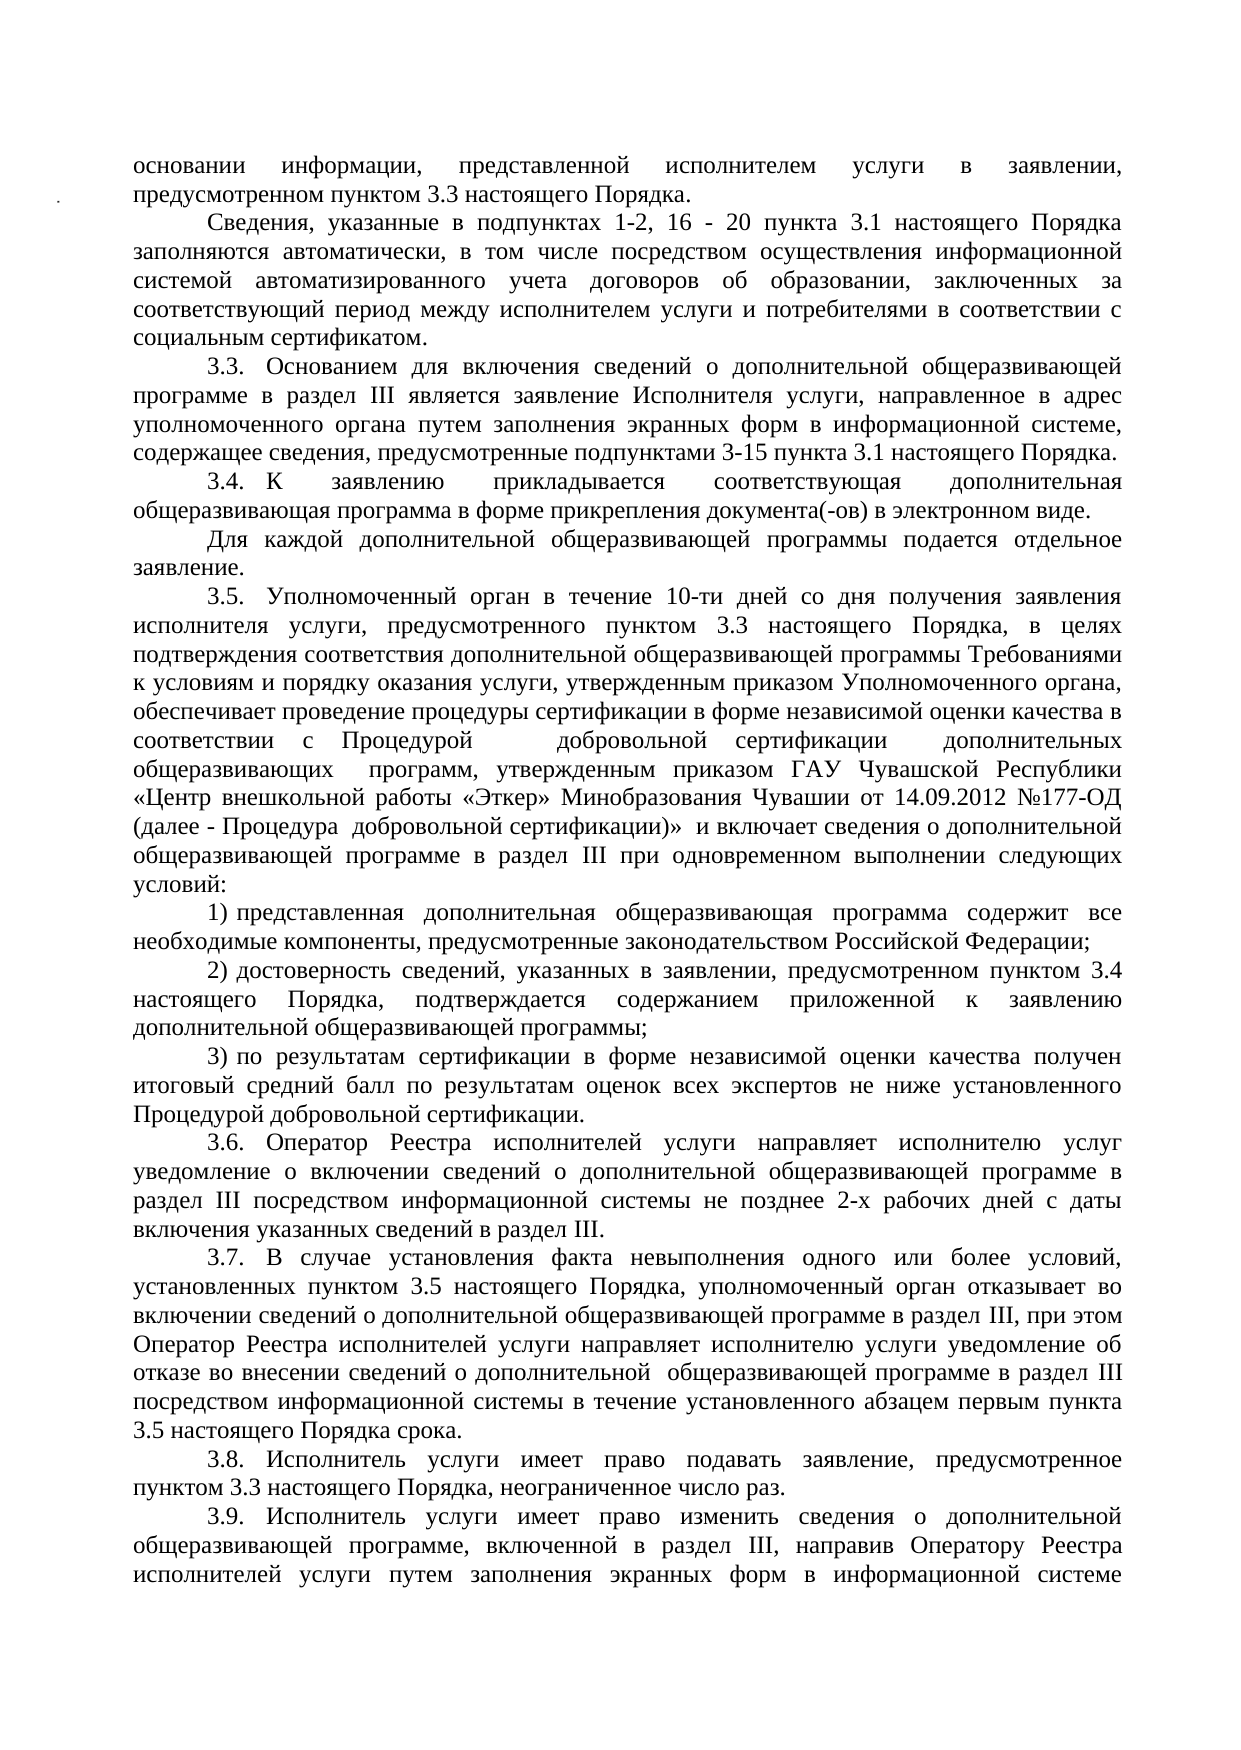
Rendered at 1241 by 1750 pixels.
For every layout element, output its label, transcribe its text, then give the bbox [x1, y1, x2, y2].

list по результатам сертификации в форме независимой оценки качества получен итоговый средний балл по результатам оценок всех экспертов не ниже установленного Процедурой добровольной сертификации. [133, 1041, 1123, 1127]
list К заявлению прикладывается соответствующая дополнительная общеразвивающая программа в форме прикрепления документа(-ов) в электронном виде. [133, 466, 1123, 524]
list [133, 1501, 1123, 1587]
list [133, 150, 1123, 207]
list представленная дополнительная общеразвивающая программа содержит все необходимые компоненты, предусмотренные законодательством Российской Федерации; [133, 897, 1123, 955]
list достоверность сведений, указанных в заявлении, предусмотренном пунктом 3.4 настоящего Порядка, подтверждается содержанием приложенной к заявлению дополнительной общеразвивающей программы; [133, 955, 1123, 1041]
list Сведения, указанные в подпунктах 1-2, 16 - 20 пункта 3.1 настоящего Порядка заполняются автоматически, в том числе посредством осуществления информационной системой автоматизированного учета договоров об образовании, заключенных за соответствующий период между исполнителем услуги и потребителями в соответствии с социальным сертификатом. [133, 207, 1123, 351]
list Для каждой дополнительной общеразвивающей программы подается отдельное заявление. [133, 524, 1123, 581]
list Оператор Реестра исполнителей услуги направляет исполнителю услуг уведомление о включении сведений о дополнительной общеразвивающей программе в раздел III посредством информационной системы не позднее 2-х рабочих дней с даты включения указанных сведений в раздел III. [133, 1127, 1123, 1242]
list В случае установления факта невыполнения одного или более условий, установленных пунктом 3.5 настоящего Порядка, уполномоченный орган отказывает во включении сведений о дополнительной общеразвивающей программе в раздел III, при этом Оператор Реестра исполнителей услуги направляет исполнителю услуги уведомление об отказе во внесении сведений о дополнительной общеразвивающей программе в раздел III посредством информационной системы в течение установленного абзацем первым пункта 3.5 настоящего Порядка срока. [133, 1242, 1123, 1444]
list Исполнитель услуги имеет право подавать заявление, предусмотренное пунктом 3.3 настоящего Порядка, неограниченное число раз. [133, 1444, 1123, 1501]
list Уполномоченный орган в течение 10-ти дней со дня получения заявления исполнителя услуги, предусмотренного пунктом 3.3 настоящего Порядка, в целях подтверждения соответствия дополнительной общеразвивающей программы Требованиями к условиям и порядку оказания услуги, утвержденным приказом Уполномоченного органа, обеспечивает проведение процедуры сертификации в форме независимой оценки качества в соответствии с Процедурой добровольной сертификации дополнительных общеразвивающих программ, утвержденным приказом ГАУ Чувашской Республики «Центр внешкольной работы «Эткер» Минобразования Чувашии от 14.09.2012 №177-ОД (далее - Процедура добровольной сертификации)» и включает сведения о дополнительной общеразвивающей программе в раздел III при одновременном выполнении следующих условий: [133, 581, 1123, 897]
list Основанием для включения сведений о дополнительной общеразвивающей программе в раздел III является заявление Исполнителя услуги, направленное в адрес уполномоченного органа путем заполнения экранных форм в информационной системе, содержащее сведения, предусмотренные подпунктами 3-15 пункта 3.1 настоящего Порядка. [133, 351, 1123, 466]
